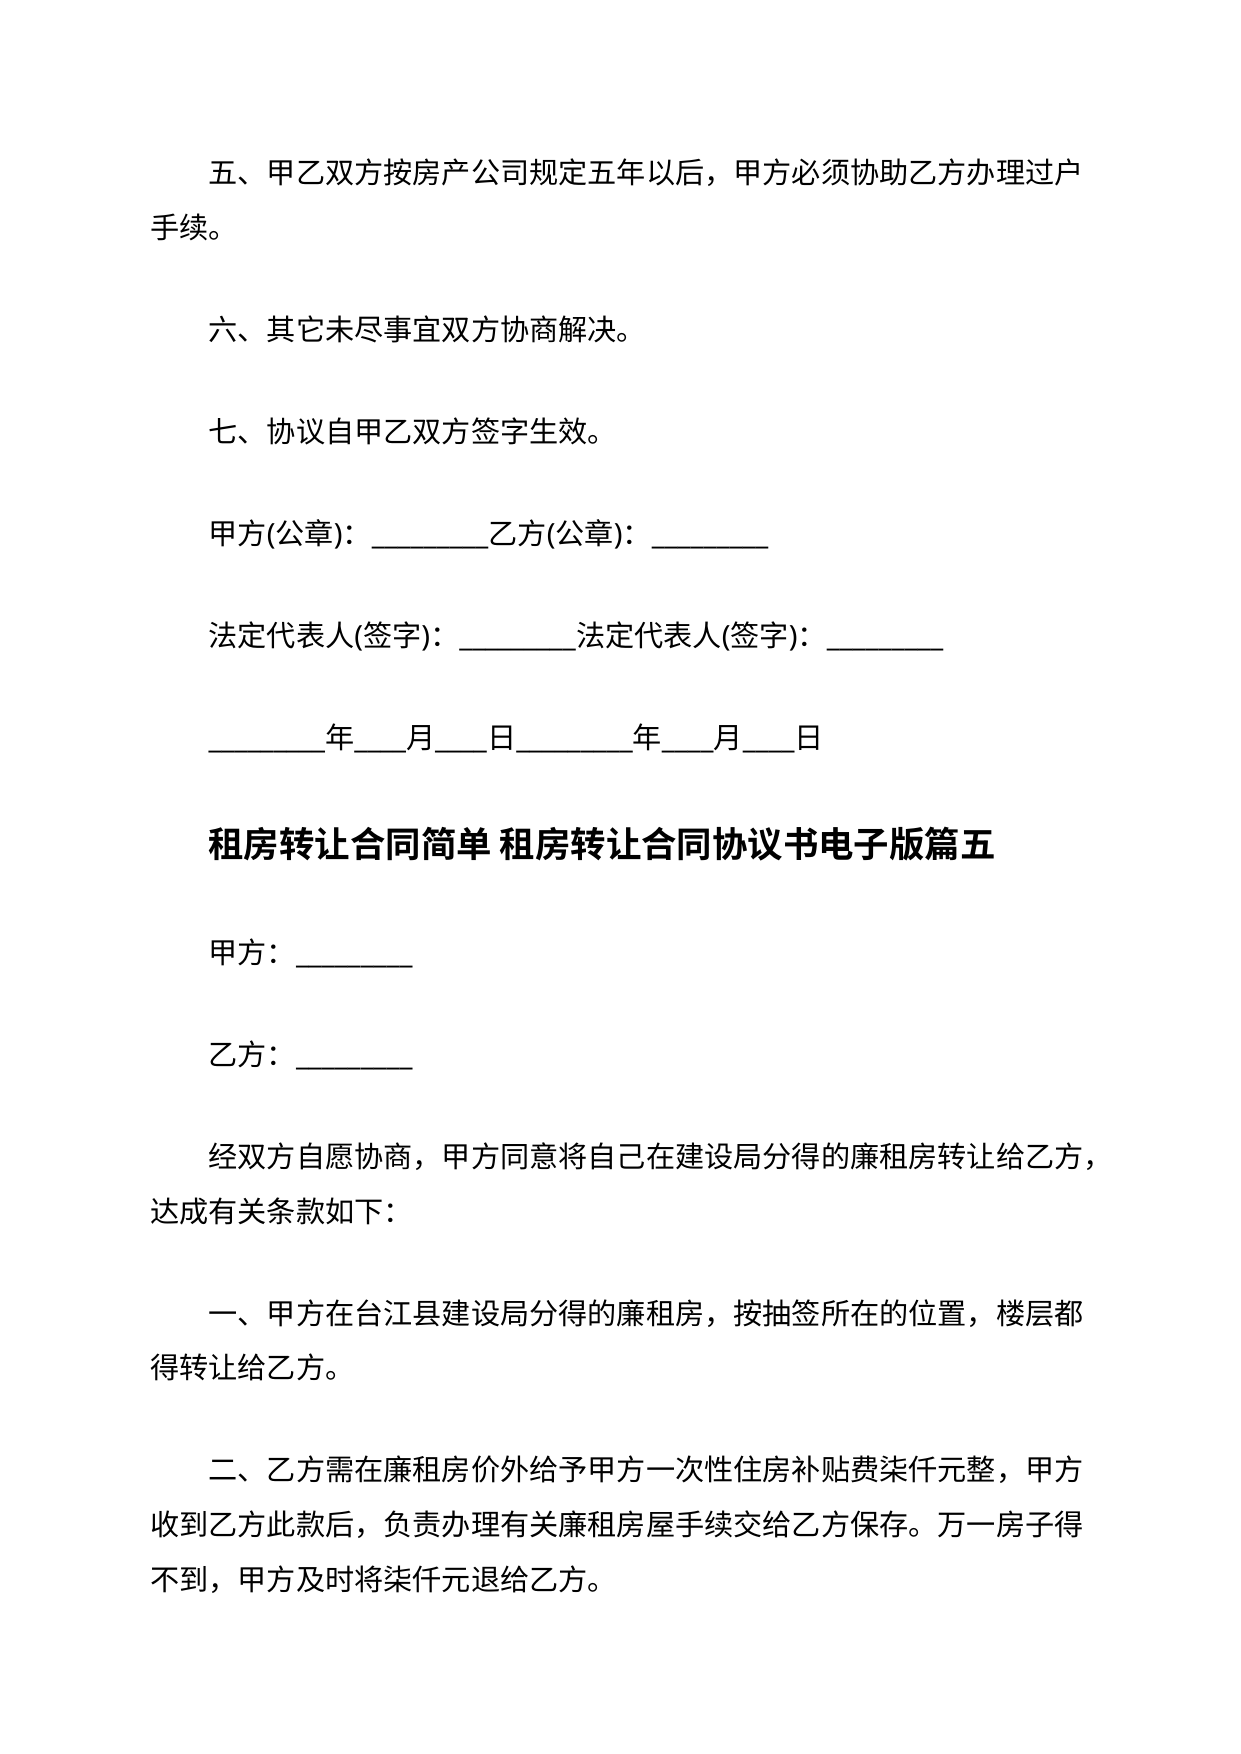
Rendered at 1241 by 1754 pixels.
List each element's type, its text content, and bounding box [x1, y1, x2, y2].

text 七、协议自甲乙双方签字生效。 [150, 408, 1090, 451]
text 经双方自愿协商，甲方同意将自己在建设局分得的廉租房转让给乙方，达成有关条款如下： [150, 1133, 1090, 1231]
text 甲方：_________ [150, 929, 1090, 972]
text 乙方：_________ [150, 1032, 1090, 1074]
text 二、乙方需在廉租房价外给予甲方一次性住房补贴费柒仟元整，甲方收到乙方此款后，负责办理有关廉租房屋手续交给乙方保存。万一房子得不到，甲方及时将柒仟元退给乙方。 [150, 1447, 1090, 1599]
text 五、甲乙双方按房产公司规定五年以后，甲方必须协助乙方办理过户手续。 [150, 150, 1090, 247]
text 一、甲方在台江县建设局分得的廉租房，按抽签所在的位置，楼层都得转让给乙方。 [150, 1290, 1090, 1387]
text 甲方(公章)：_________乙方(公章)：_________ [150, 510, 1090, 553]
text _________年____月____日_________年____月____日 [150, 714, 1090, 757]
text 六、其它未尽事宜双方协商解决。 [150, 307, 1090, 349]
text 法定代表人(签字)：_________法定代表人(签字)：_________ [150, 612, 1090, 654]
text 租房转让合同简单 租房转让合同协议书电子版篇五 [150, 816, 1090, 867]
